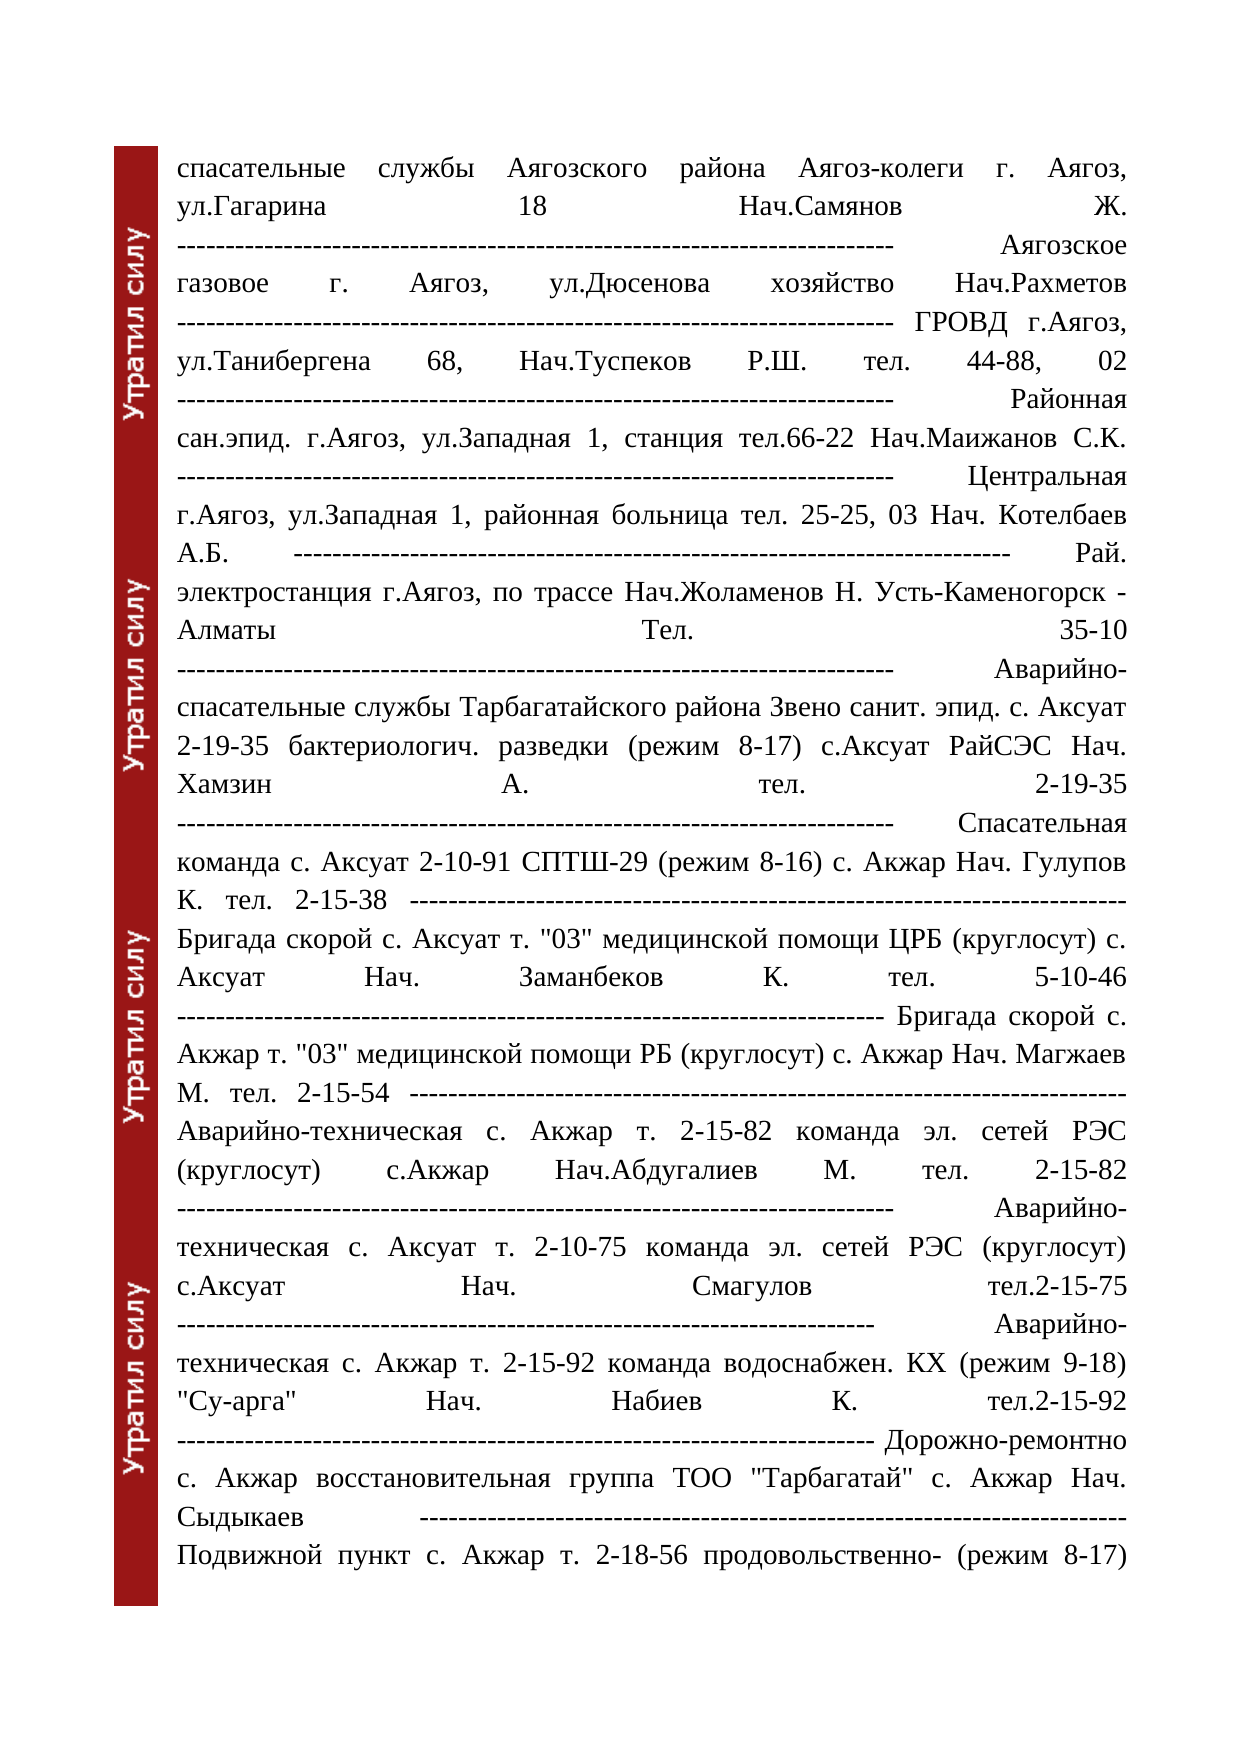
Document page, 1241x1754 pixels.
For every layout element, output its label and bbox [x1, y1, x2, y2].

picture [114, 1571, 158, 1606]
picture [114, 146, 158, 150]
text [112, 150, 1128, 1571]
